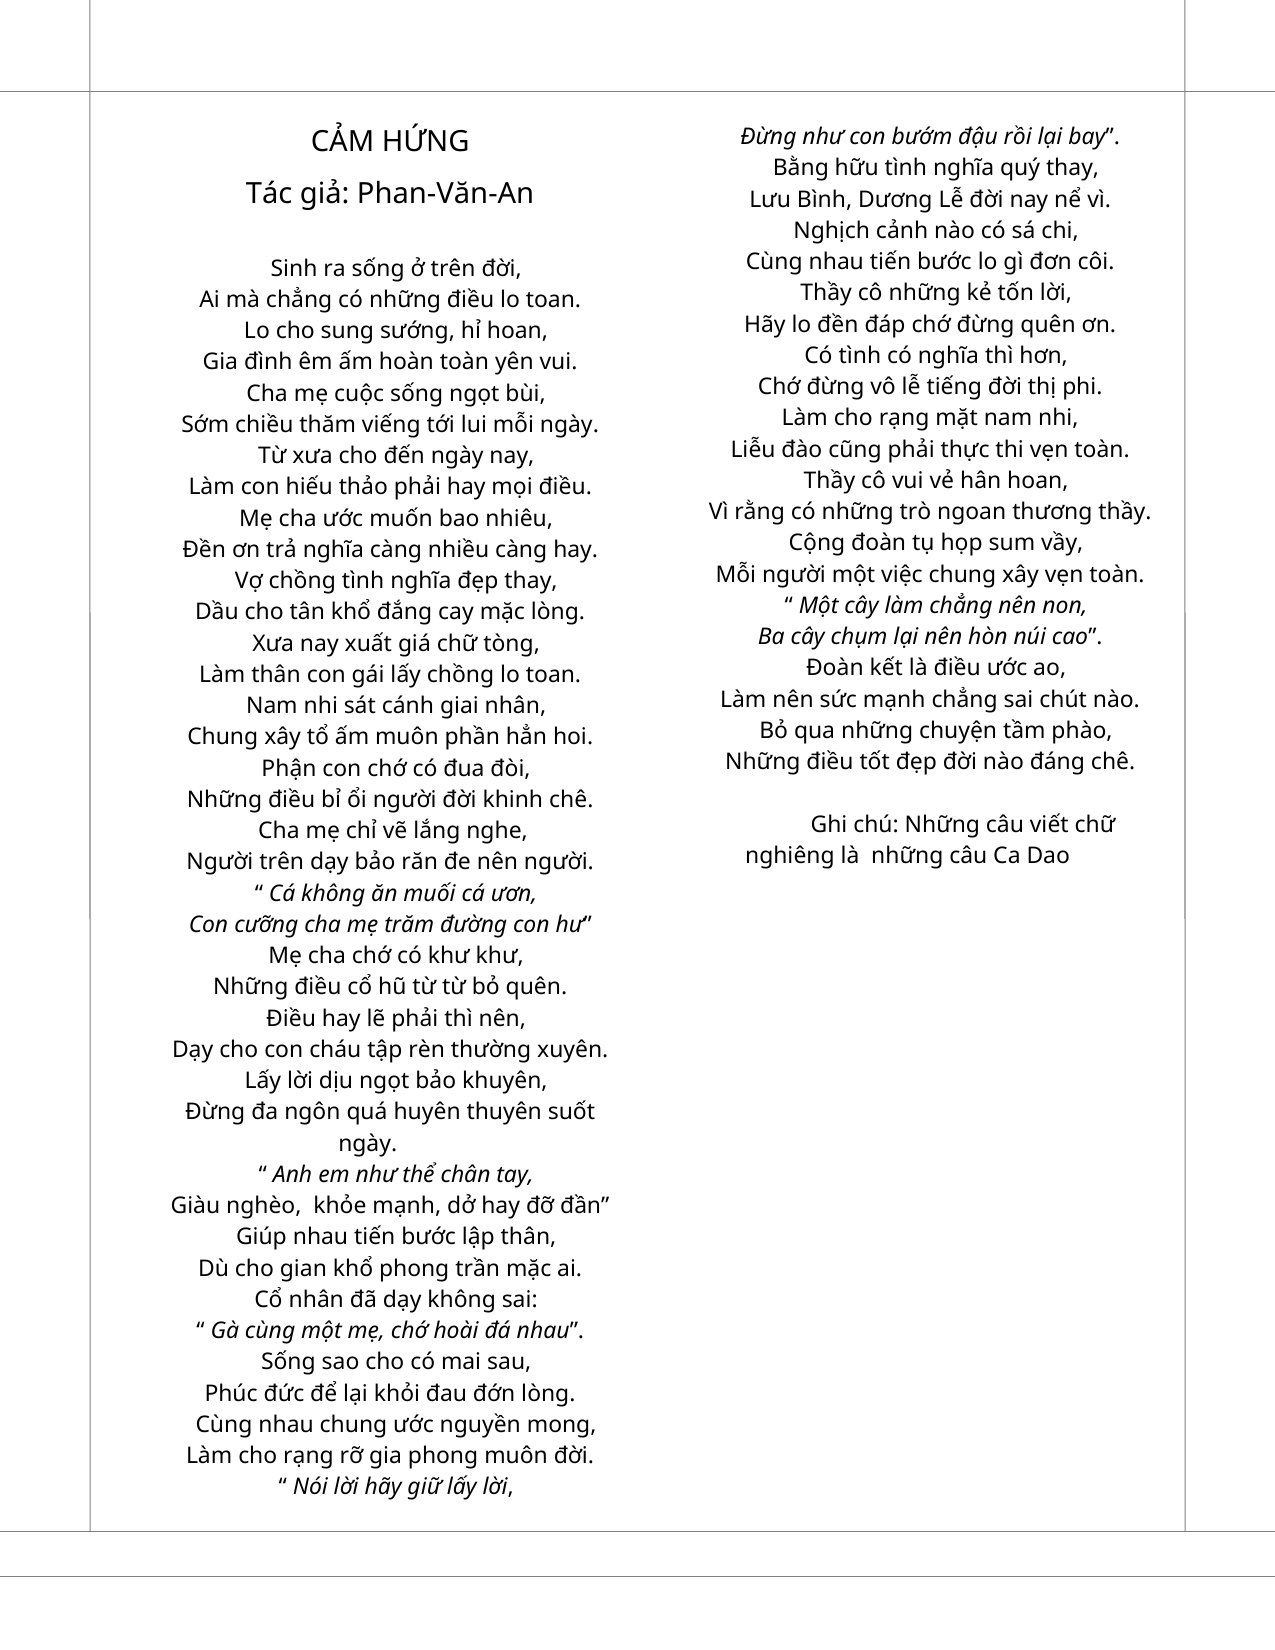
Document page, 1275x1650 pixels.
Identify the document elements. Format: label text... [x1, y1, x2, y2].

text Bỏ qua những chuyện tầm phào, [660, 714, 1155, 745]
text Có tình có nghĩa thì hơn, [660, 339, 1155, 370]
text Vì rằng có những trò ngoan thương thầy. [660, 495, 1155, 526]
text “ Cá không ăn muối cá ươn, [120, 877, 615, 908]
text Vợ chồng tình nghĩa đẹp thay, [120, 564, 615, 595]
text Lưu Bình, Dương Lễ đời nay nể vì. [660, 182, 1155, 214]
text Điều hay lẽ phải thì nên, [120, 1002, 615, 1033]
text Sinh ra sống ở trên đời, [120, 252, 615, 283]
text Phận con chớ có đua đòi, [120, 752, 615, 783]
text Mẹ cha chớ có khư khư, [120, 939, 615, 970]
text Dầu cho tân khổ đắng cay mặc lòng. [120, 595, 615, 627]
text Cổ nhân đã dạy không sai: [120, 1283, 615, 1314]
text “ Anh em như thể chân tay, [120, 1158, 615, 1189]
text Đừng đa ngôn quá huyên thuyên suốt ngày. [120, 1095, 615, 1158]
text Phúc đức để lại khỏi đau đớn lòng. [120, 1377, 615, 1408]
text Những điều tốt đẹp đời nào đáng chê. [660, 745, 1155, 776]
text “ Một cây làm chẳng nên non, [660, 589, 1155, 620]
text Gia đình êm ấm hoàn toàn yên vui. [120, 345, 615, 377]
text Mỗi người một việc chung xây vẹn toàn. [660, 557, 1155, 589]
text Xưa nay xuất giá chữ tòng, [120, 627, 615, 658]
text Ghi chú: Những câu viết chữ nghiêng là những câu Ca Dao [660, 807, 1155, 870]
text Sớm chiều thăm viếng tới lui mỗi ngày. [120, 408, 615, 439]
text Ai mà chẳng có những điều lo toan. [120, 283, 615, 314]
text Từ xưa cho đến ngày nay, [120, 439, 615, 470]
text Đừng như con bướm đậu rồi lại bay”. [660, 120, 1155, 151]
text Thầy cô vui vẻ hân hoan, [660, 464, 1155, 495]
text CẢM HỨNG [120, 120, 615, 160]
text “ Nói lời hãy giữ lấy lời, [120, 1470, 615, 1502]
text Chớ đừng vô lễ tiếng đời thị phi. [660, 370, 1155, 401]
text Lấy lời dịu ngọt bảo khuyên, [120, 1064, 615, 1095]
text Đoàn kết là điều ước ao, [660, 651, 1155, 682]
text Liễu đào cũng phải thực thi vẹn toàn. [660, 432, 1155, 464]
text Dù cho gian khổ phong trần mặc ai. [120, 1252, 615, 1283]
text Cha mẹ chỉ vẽ lắng nghe, [120, 814, 615, 845]
text Làm cho rạng rỡ gia phong muôn đời. [120, 1439, 615, 1470]
text Làm thân con gái lấy chồng lo toan. [120, 658, 615, 689]
text Đền ơn trả nghĩa càng nhiều càng hay. [120, 533, 615, 564]
text Ba cây chụm lại nên hòn núi cao”. [660, 620, 1155, 651]
text Cùng nhau chung ước nguyền mong, [120, 1408, 615, 1439]
text Dạy cho con cháu tập rèn thường xuyên. [120, 1033, 615, 1064]
text “ Gà cùng một mẹ, chớ hoài đá nhau”. [120, 1314, 615, 1345]
text Chung xây tổ ấm muôn phần hẳn hoi. [120, 720, 615, 752]
text Giàu nghèo, khỏe mạnh, dở hay đỡ đần” [120, 1189, 615, 1220]
text Con cưỡng cha mẹ trăm đường con hư” [120, 908, 615, 939]
text Nghịch cảnh nào có sá chi, [660, 214, 1155, 245]
text Những điều bỉ ổi người đời khinh chê. [120, 783, 615, 814]
text Những điều cổ hũ từ từ bỏ quên. [120, 970, 615, 1002]
text Bằng hữu tình nghĩa quý thay, [660, 151, 1155, 182]
text Cha mẹ cuộc sống ngọt bùi, [120, 377, 615, 408]
text Làm con hiếu thảo phải hay mọi điều. [120, 470, 615, 502]
text Hãy lo đền đáp chớ đừng quên ơn. [660, 307, 1155, 339]
text Người trên dạy bảo răn đe nên người. [120, 845, 615, 877]
text Sống sao cho có mai sau, [120, 1345, 615, 1377]
text Cùng nhau tiến bước lo gì đơn côi. [660, 245, 1155, 276]
text Cộng đoàn tụ họp sum vầy, [660, 526, 1155, 557]
text Nam nhi sát cánh giai nhân, [120, 689, 615, 720]
text Làm cho rạng mặt nam nhi, [660, 401, 1155, 432]
text Lo cho sung sướng, hỉ hoan, [120, 314, 615, 345]
text Giúp nhau tiến bước lập thân, [120, 1220, 615, 1252]
text Tác giả: Phan-Văn-An [120, 172, 615, 212]
text Làm nên sức mạnh chẳng sai chút nào. [660, 682, 1155, 714]
text Mẹ cha ước muốn bao nhiêu, [120, 502, 615, 533]
text Thầy cô những kẻ tốn lời, [660, 276, 1155, 307]
